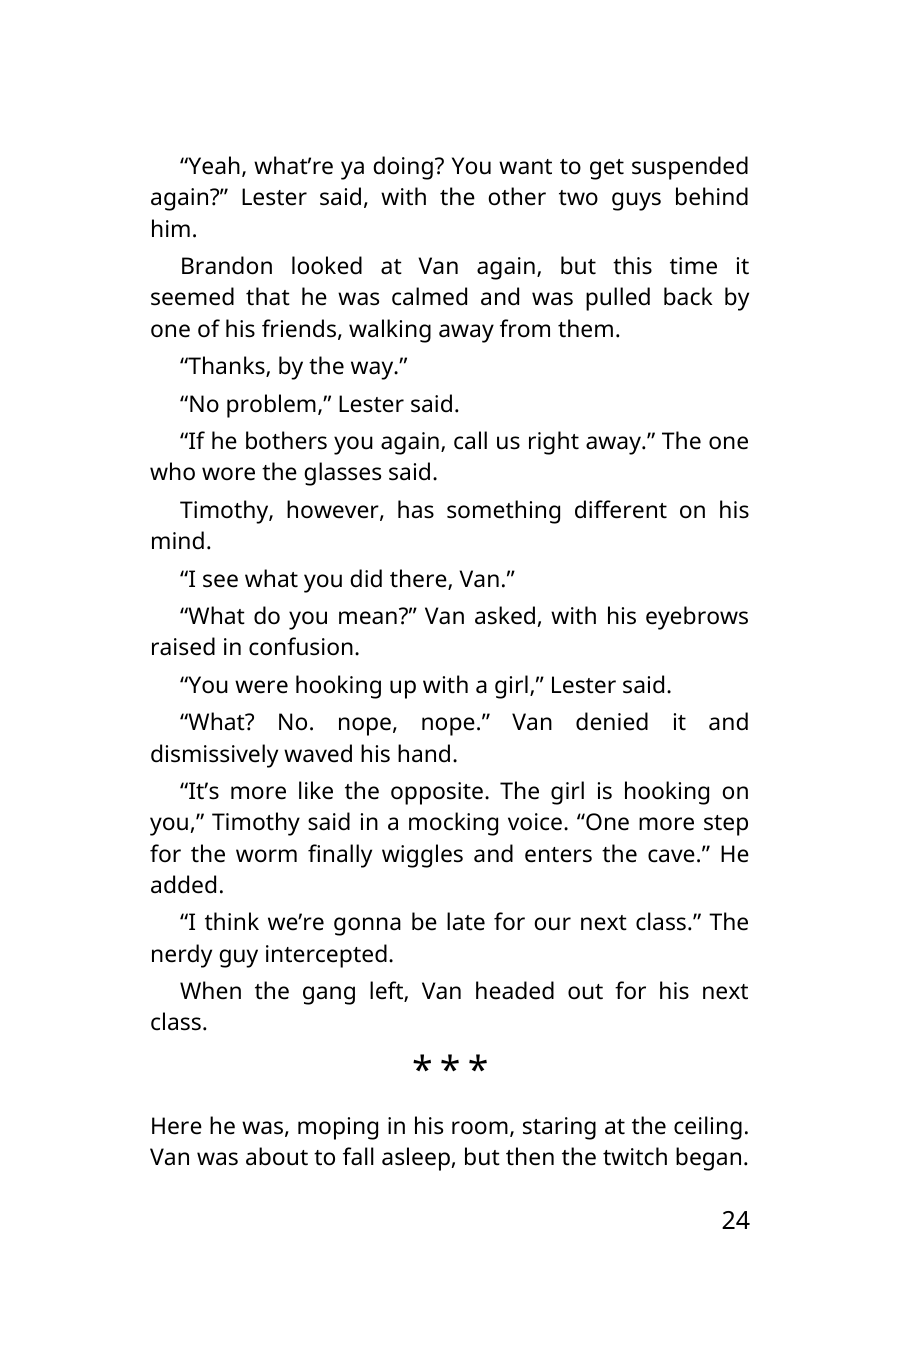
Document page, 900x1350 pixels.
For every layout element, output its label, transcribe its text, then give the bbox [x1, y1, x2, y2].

text “You were hooking up with a girl,” Lester said. [150, 669, 750, 700]
text *** [150, 1044, 750, 1095]
text Brandon looked at Van again, but this time it seemed that he was calmed and was pulled back by one of his friends, walking away from them. [150, 250, 750, 344]
text “Thanks, by the way.” [150, 350, 750, 381]
text “What? No. nope, nope.” Van denied it and dismissively waved his hand. [150, 706, 750, 769]
text “I think we’re gonna be late for our next class.” The nerdy guy intercepted. [150, 906, 750, 969]
text Timothy, however, has something different on his mind. [150, 494, 750, 556]
text “No problem,” Lester said. [150, 387, 750, 419]
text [150, 1110, 750, 1173]
text “What do you mean?” Van asked, with his eyebrows raised in confusion. [150, 600, 750, 662]
text “If he bothers you again, call us right away.” The one who wore the glasses said. [150, 425, 750, 487]
text “It’s more like the opposite. The girl is hooking on you,” Timothy said in a mocking voice. “One more step for the worm finally wiggles and enters the cave.” He added. [150, 775, 750, 900]
text “I see what you did there, Van.” [150, 562, 750, 594]
text When the gang left, Van headed out for his next class. [150, 975, 750, 1037]
text “Yeah, what’re ya doing? You want to get suspended again?” Lester said, with the other two guys behind him. [150, 150, 750, 244]
